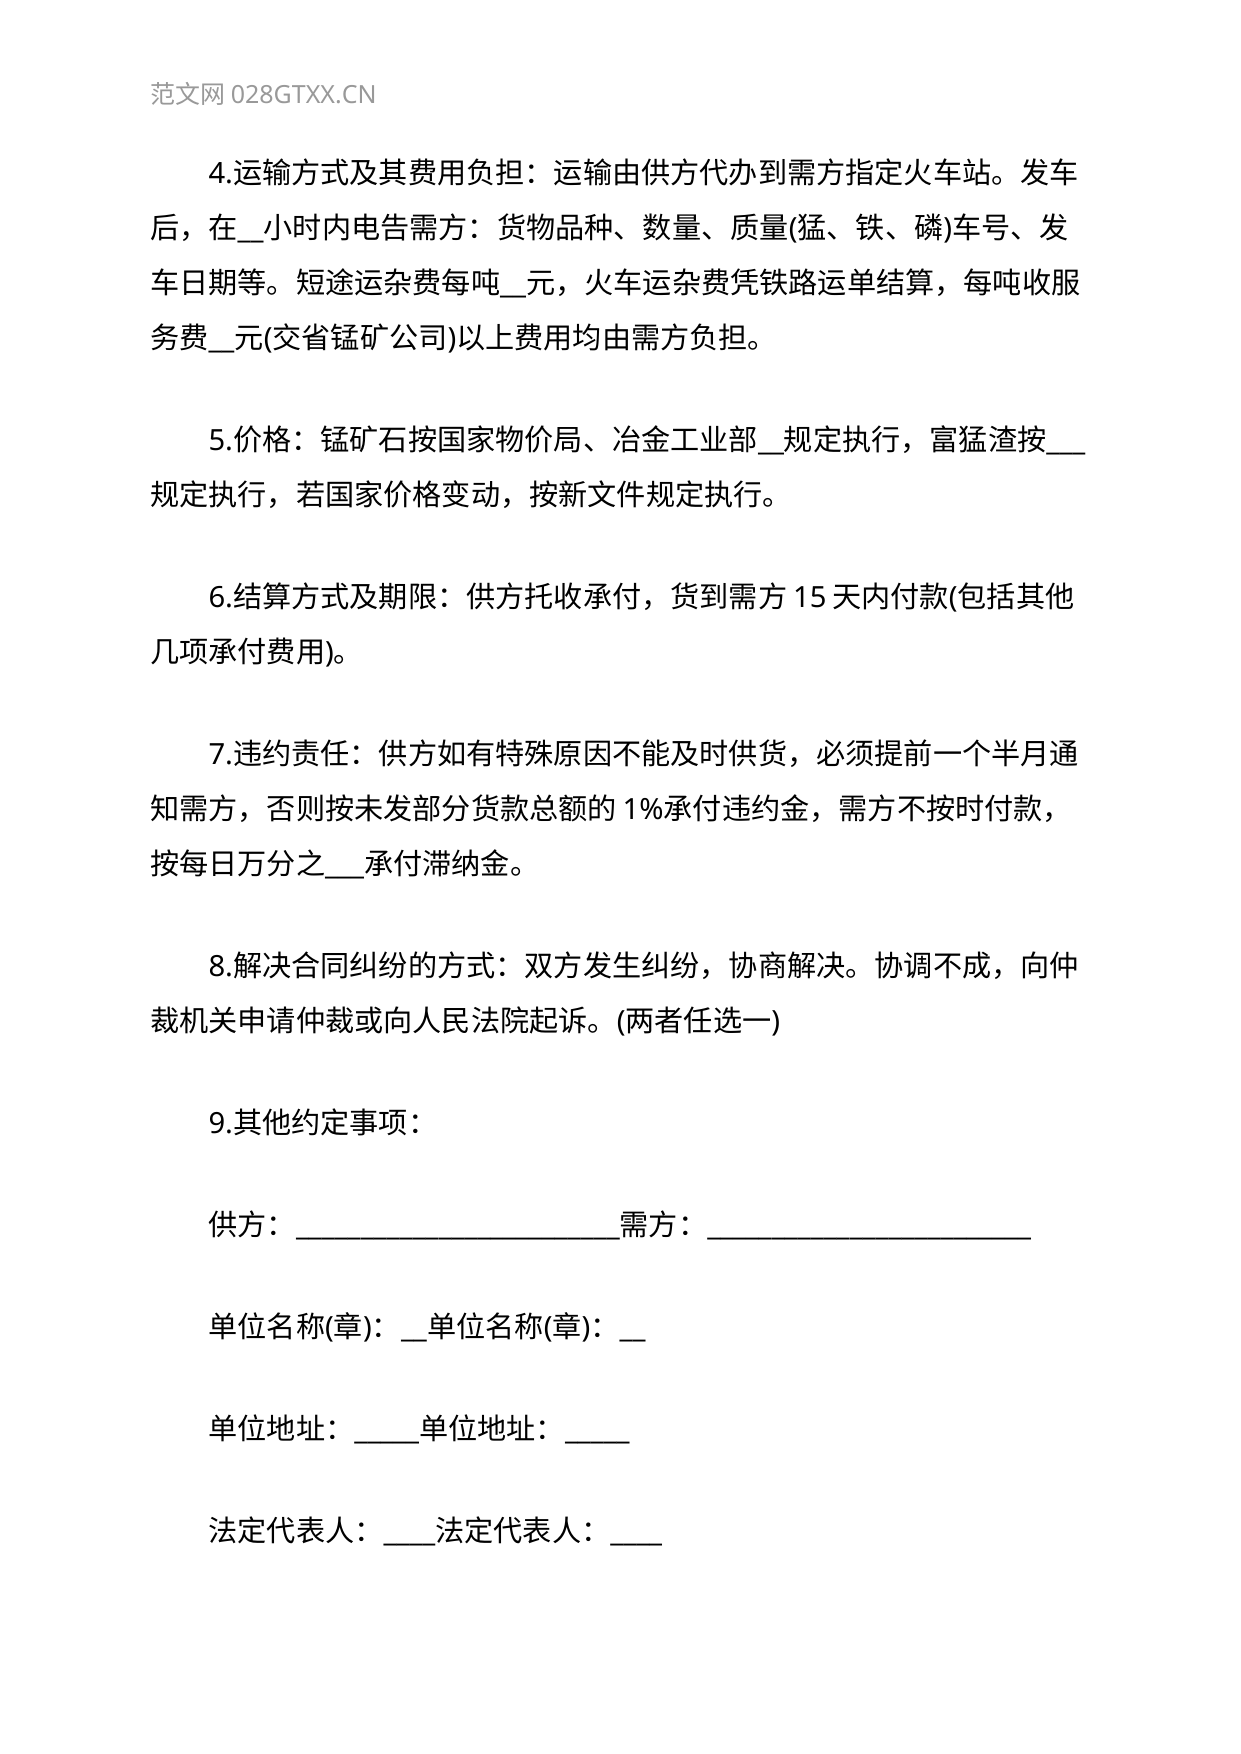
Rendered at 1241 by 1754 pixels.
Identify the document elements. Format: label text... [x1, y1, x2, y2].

text 4.运输方式及其费用负担：运输由供方代办到需方指定火车站。发车后，在__小时内电告需方：货物品种、数量、质量(猛、铁、磷)车号、发车日期等。短途运杂费每吨__元，火车运杂费凭铁路运单结算，每吨收服务费__元(交省锰矿公司)以上费用均由需方负担。 [150, 150, 1090, 357]
text 7.违约责任：供方如有特殊原因不能及时供货，必须提前一个半月通知需方，否则按未发部分货款总额的1%承付违约金，需方不按时付款，按每日万分之___承付滞纳金。 [150, 731, 1090, 883]
text 6.结算方式及期限：供方托收承付，货到需方15天内付款(包括其他几项承付费用)。 [150, 574, 1090, 671]
text 9.其他约定事项： [150, 1100, 1090, 1142]
text 供方：_________________________需方：_________________________ [150, 1202, 1090, 1244]
text 单位名称(章)：__单位名称(章)：__ [150, 1304, 1090, 1346]
text 8.解决合同纠纷的方式：双方发生纠纷，协商解决。协调不成，向仲裁机关申请仲裁或向人民法院起诉。(两者任选一) [150, 943, 1090, 1040]
text 法定代表人：____法定代表人：____ [150, 1508, 1090, 1550]
text 5.价格：锰矿石按国家物价局、冶金工业部__规定执行，富猛渣按___规定执行，若国家价格变动，按新文件规定执行。 [150, 417, 1090, 514]
text 单位地址：_____单位地址：_____ [150, 1406, 1090, 1448]
